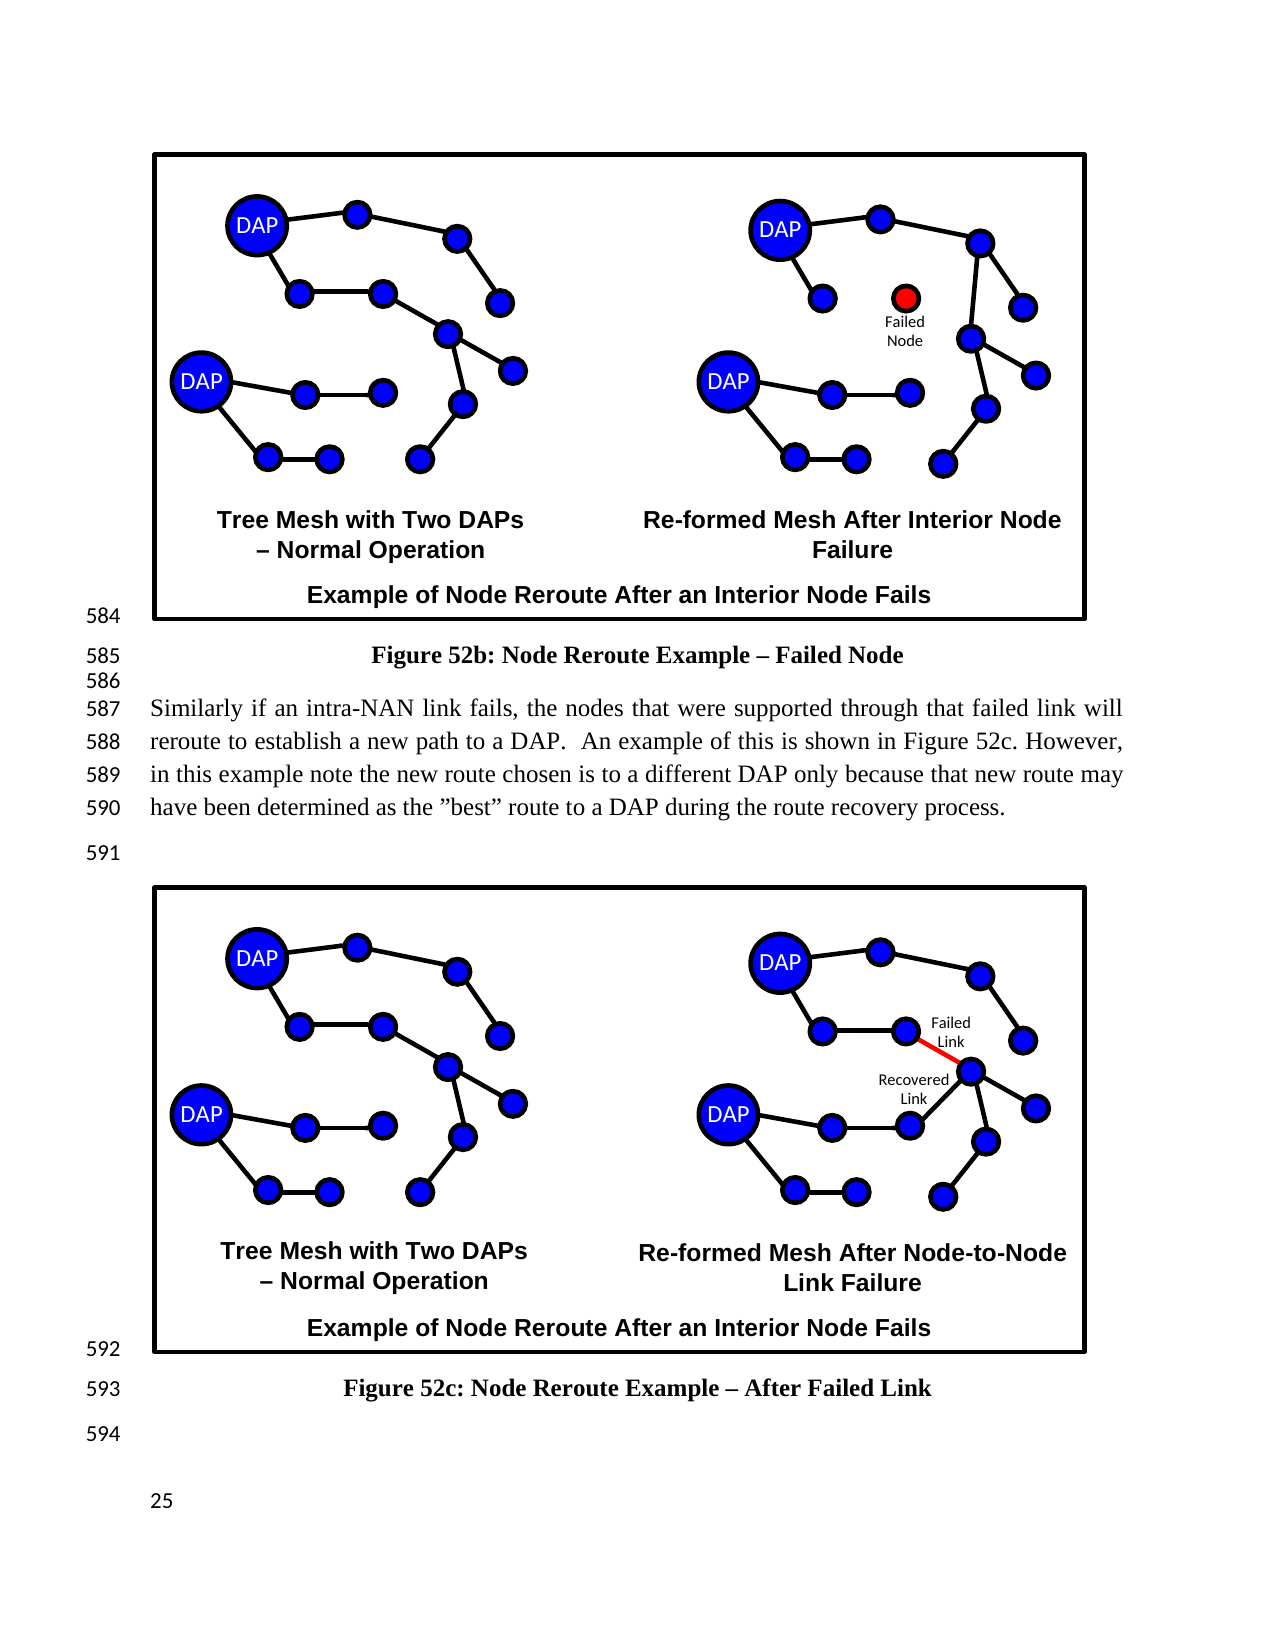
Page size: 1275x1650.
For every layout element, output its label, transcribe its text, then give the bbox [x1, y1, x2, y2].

text Similarly if an intra-NAN link fails, the nodes that were supported through that failed link will reroute to establish a new path to a DAP. An example of this is shown in Figure 52c. However, in this example note the new route chosen is to a different DAP only because that new route may have been determined as the ”best” route to a DAP during the route recovery process. [150, 693, 1125, 821]
text Figure 52c: Node Reroute Example – After Failed Link [150, 1373, 1125, 1402]
text Figure 52b: Node Reroute Example – Failed Node [150, 640, 1125, 669]
